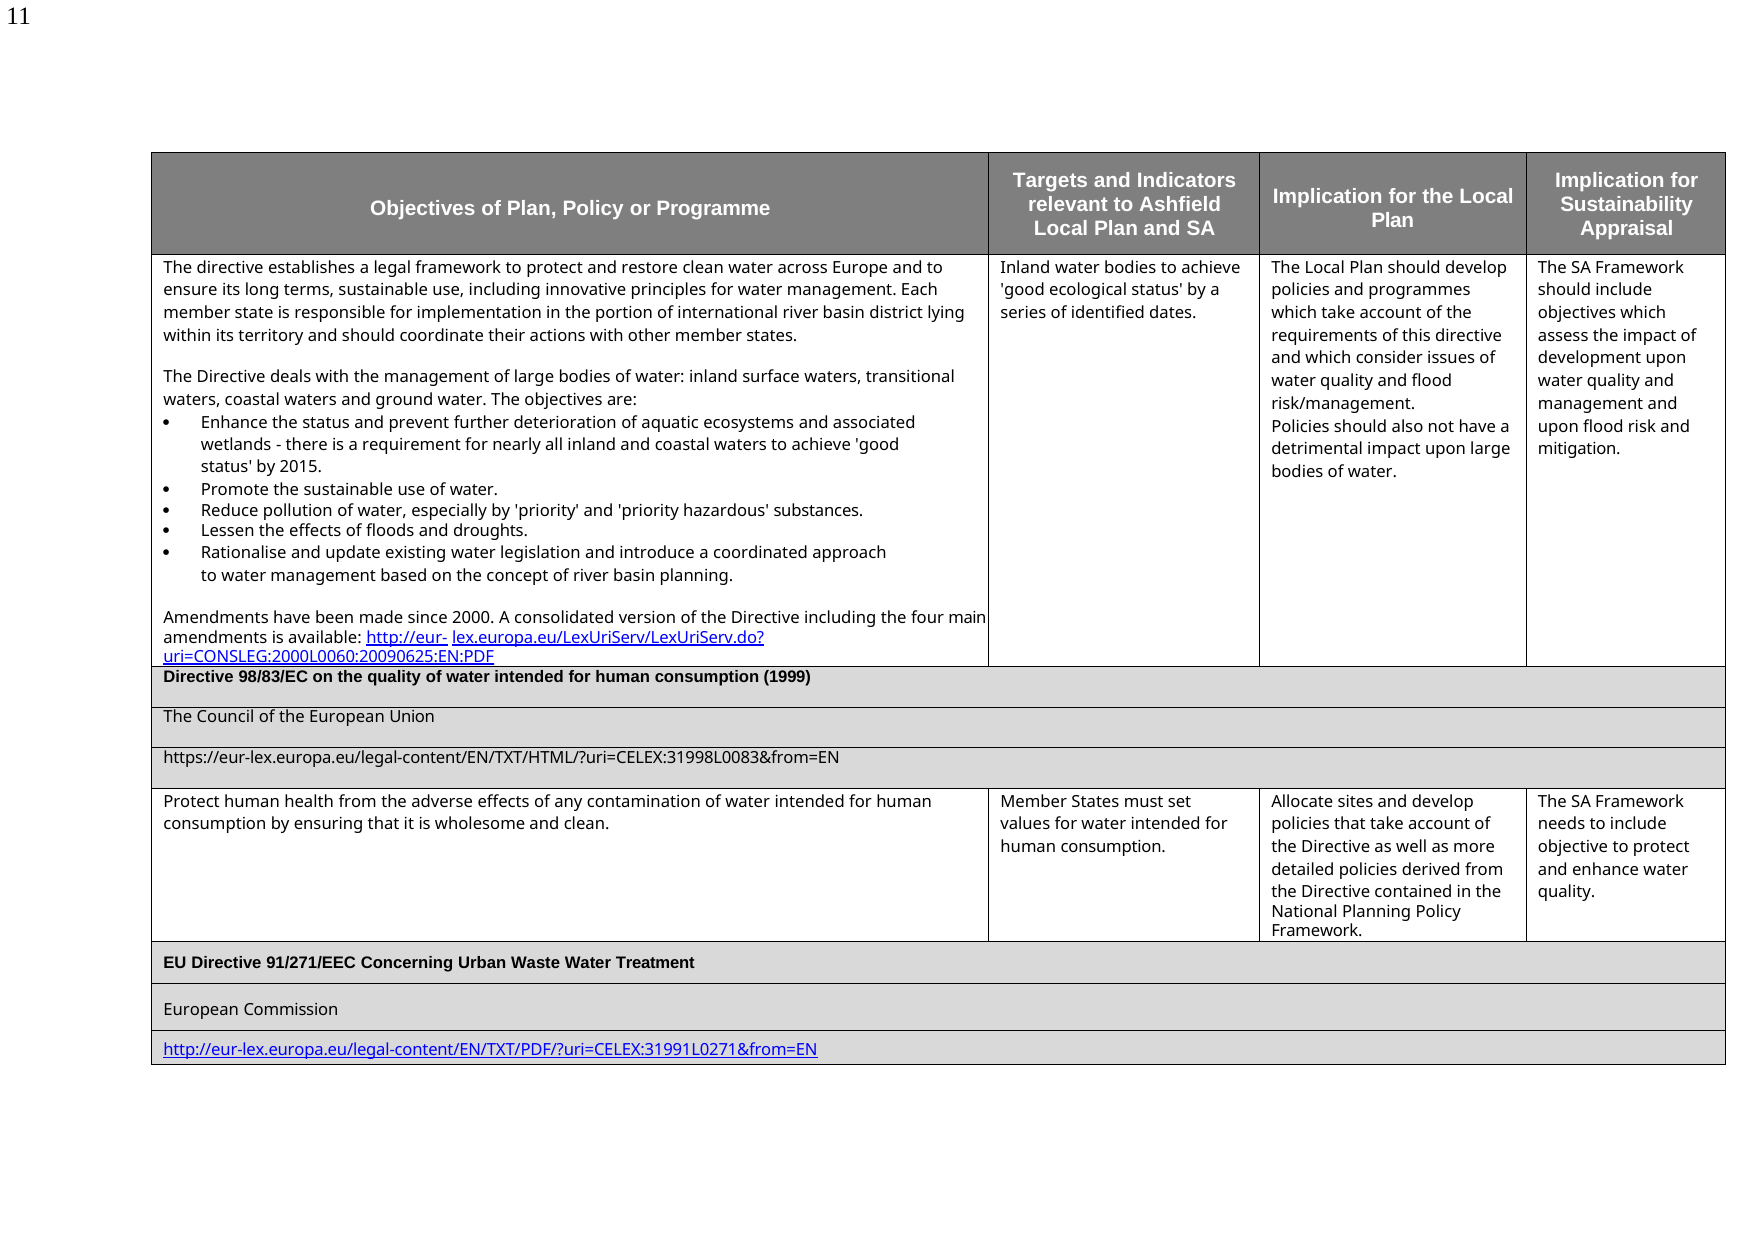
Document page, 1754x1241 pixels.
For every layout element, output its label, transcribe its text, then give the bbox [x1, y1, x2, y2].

table_cell EU Directive 91/271/EEC Concerning Urban Waste Water Treatment [152, 942, 1725, 983]
table_cell The SA Framework should include objectives which assess the impact of development upon water quality and management and upon flood risk and mitigation. [1527, 255, 1725, 666]
table_cell European Commission [152, 984, 1725, 1030]
table_cell Directive 98/83/EC on the quality of water intended for human consumption (1999) [152, 667, 1725, 707]
table_header Targets and Indicators relevant to Ashfield Local Plan and SA [989, 153, 1259, 254]
table_cell The Council of the European Union [152, 708, 1725, 747]
table_header Implication for the Local Plan [1260, 153, 1526, 254]
table_cell Inland water bodies to achieve 'good ecological status' by a series of identified dates. [989, 255, 1259, 666]
table_header Implication for Sustainability Appraisal [1527, 153, 1725, 254]
table_cell http://eur-lex.europa.eu/legal-content/EN/TXT/PDF/?uri=CELEX:31991L0271&from=EN [152, 1031, 1725, 1064]
table_cell The directive establishes a legal framework to protect and restore clean water across Europe and to ensure its long terms, sustainable use, including innovative principles for water management. Each member state is responsible for implementation in the portion of international river basin district lying within its territory and should coordinate their actions with other member states. The Directive deals with the management of large bodies of water: inland surface waters, transitional waters, coastal waters and ground water. The objectives are: Enhance the status and prevent further deterioration of aquatic ecosystems and associated wetlands - there is a requirement for nearly all inland and coastal waters to achieve 'good status' by 2015. Promote the sustainable use of water. Reduce pollution of water, especially by 'priority' and 'priority hazardous' substances. Lessen the effects of floods and droughts. Rationalise and update existing water legislation and introduce a coordinated approach to water management based on the concept of river basin planning. Amendments have been made since 2000. A consolidated version of the Directive including the four main amendments is available: http://eur- lex.europa.eu/LexUriServ/LexUriServ.do?uri=CONSLEG:2000L0060:20090625:EN:PDF [152, 255, 988, 666]
table_cell Allocate sites and develop policies that take account of the Directive as well as more detailed policies derived from the Directive contained in the National Planning Policy Framework. [1260, 789, 1526, 941]
table_header Objectives of Plan, Policy or Programme [152, 153, 988, 254]
table_cell Protect human health from the adverse effects of any contamination of water intended for human consumption by ensuring that it is wholesome and clean. [152, 789, 988, 941]
table_cell The SA Framework needs to include objective to protect and enhance water quality. [1527, 789, 1725, 941]
table_cell https://eur-lex.europa.eu/legal-content/EN/TXT/HTML/?uri=CELEX:31998L0083&from=EN [152, 748, 1725, 788]
table_cell The Local Plan should develop policies and programmes which take account of the requirements of this directive and which consider issues of water quality and flood risk/management. Policies should also not have a detrimental impact upon large bodies of water. [1260, 255, 1526, 666]
table_cell Member States must set values for water intended for human consumption. [989, 789, 1259, 941]
